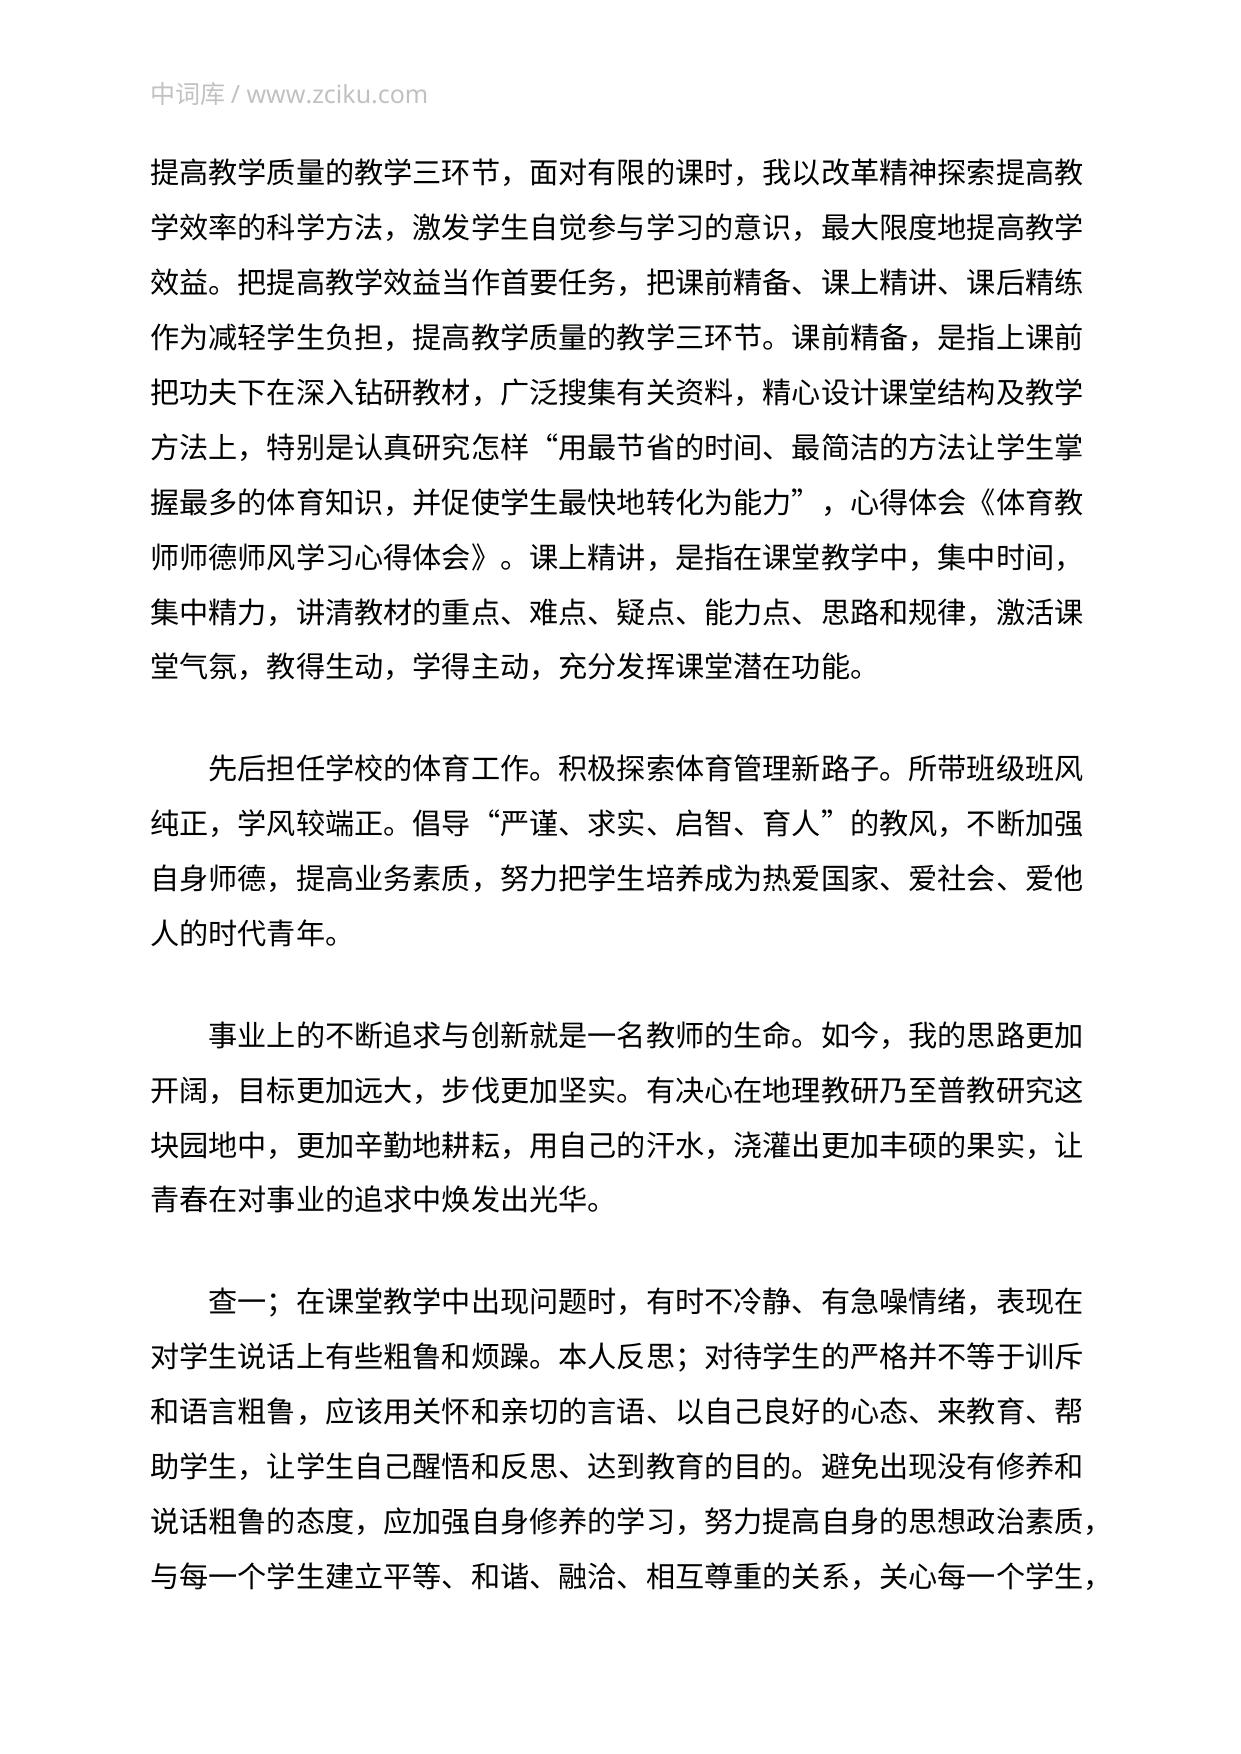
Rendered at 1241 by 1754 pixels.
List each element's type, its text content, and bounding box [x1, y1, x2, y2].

text 先后担任学校的体育工作。积极探索体育管理新路子。所带班级班风纯正，学风较端正。倡导“严谨、求实、启智、育人”的教风，不断加强自身师德，提高业务素质，努力把学生培养成为热爱国家、爱社会、爱他人的时代青年。 [150, 746, 1090, 953]
text 事业上的不断追求与创新就是一名教师的生命。如今，我的思路更加开阔，目标更加远大，步伐更加坚实。有决心在地理教研乃至普教研究这块园地中，更加辛勤地耕耘，用自己的汗水，浇灌出更加丰硕的果实，让青春在对事业的追求中焕发出光华。 [150, 1012, 1090, 1219]
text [150, 150, 1090, 686]
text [150, 1279, 1090, 1596]
